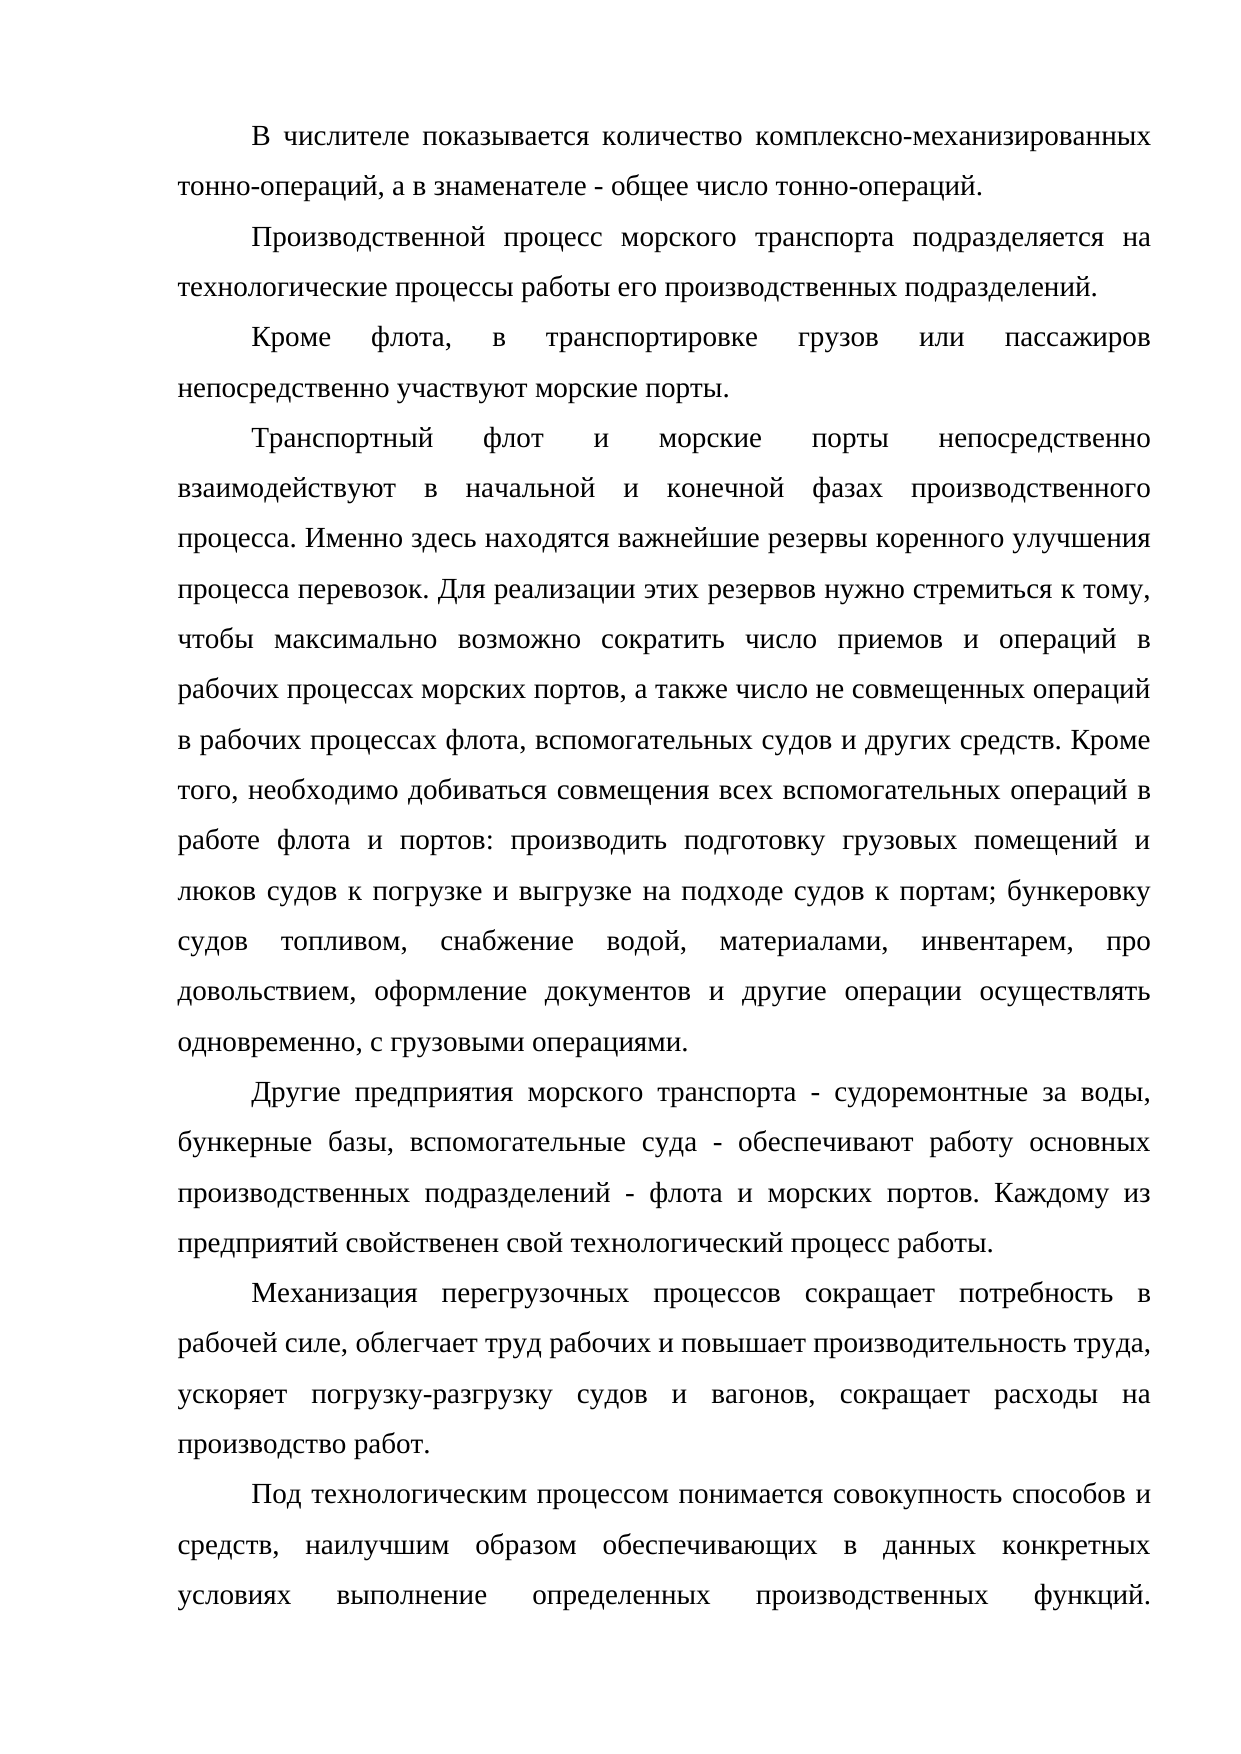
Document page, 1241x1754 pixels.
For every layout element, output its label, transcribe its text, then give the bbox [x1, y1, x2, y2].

text Другие предприятия морского транспорта - судоремонтные за воды, бункерные базы, вспомогательные суда - обеспечивают работу основных производственных подразделений - флота и морских портов. Каждому из предприятий свойственен свой технологический процесс работы. [177, 1074, 1152, 1258]
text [177, 1477, 1152, 1611]
text Механизация перегрузочных процессов сокращает потребность в рабочей силе, облегчает труд рабочих и повышает производительность труда, ускоряет погрузку-разгрузку судов и вагонов, сокращает расходы на производство работ. [177, 1275, 1152, 1460]
text Транспортный флот и морские порты непосредственно взаимодействуют в начальной и конечной фазах производственного процесса. Именно здесь находятся важнейшие резервы коренного улучшения процесса перевозок. Для реализации этих резервов нужно стремиться к тому, чтобы максимально возможно сократить число приемов и операций в рабочих процессах морских портов, а также число не совмещенных операций в рабочих процессах флота, вспомогательных судов и других средств. Кроме того, необходимо добиваться совмещения всех вспомогательных операций в работе флота и портов: производить подготовку грузовых помещений и люков судов к погрузке и выгрузке на подходе судов к портам; бункеровку судов топливом, снабжение водой, материалами, инвентарем, про довольствием, оформление документов и другие операции осуществлять одновременно, с грузовыми операциями. [177, 420, 1152, 1057]
text В числителе показывается количество комплексно-механизированных тонно-операций, а в знаменателе - общее число тонно-операций. [177, 118, 1152, 202]
text Производственной процесс морского транспорта подразделяется на технологические процессы работы его производственных подразделений. [177, 219, 1152, 303]
text Кроме флота, в транспортировке грузов или пассажиров непосредственно участвуют морские порты. [177, 319, 1152, 403]
